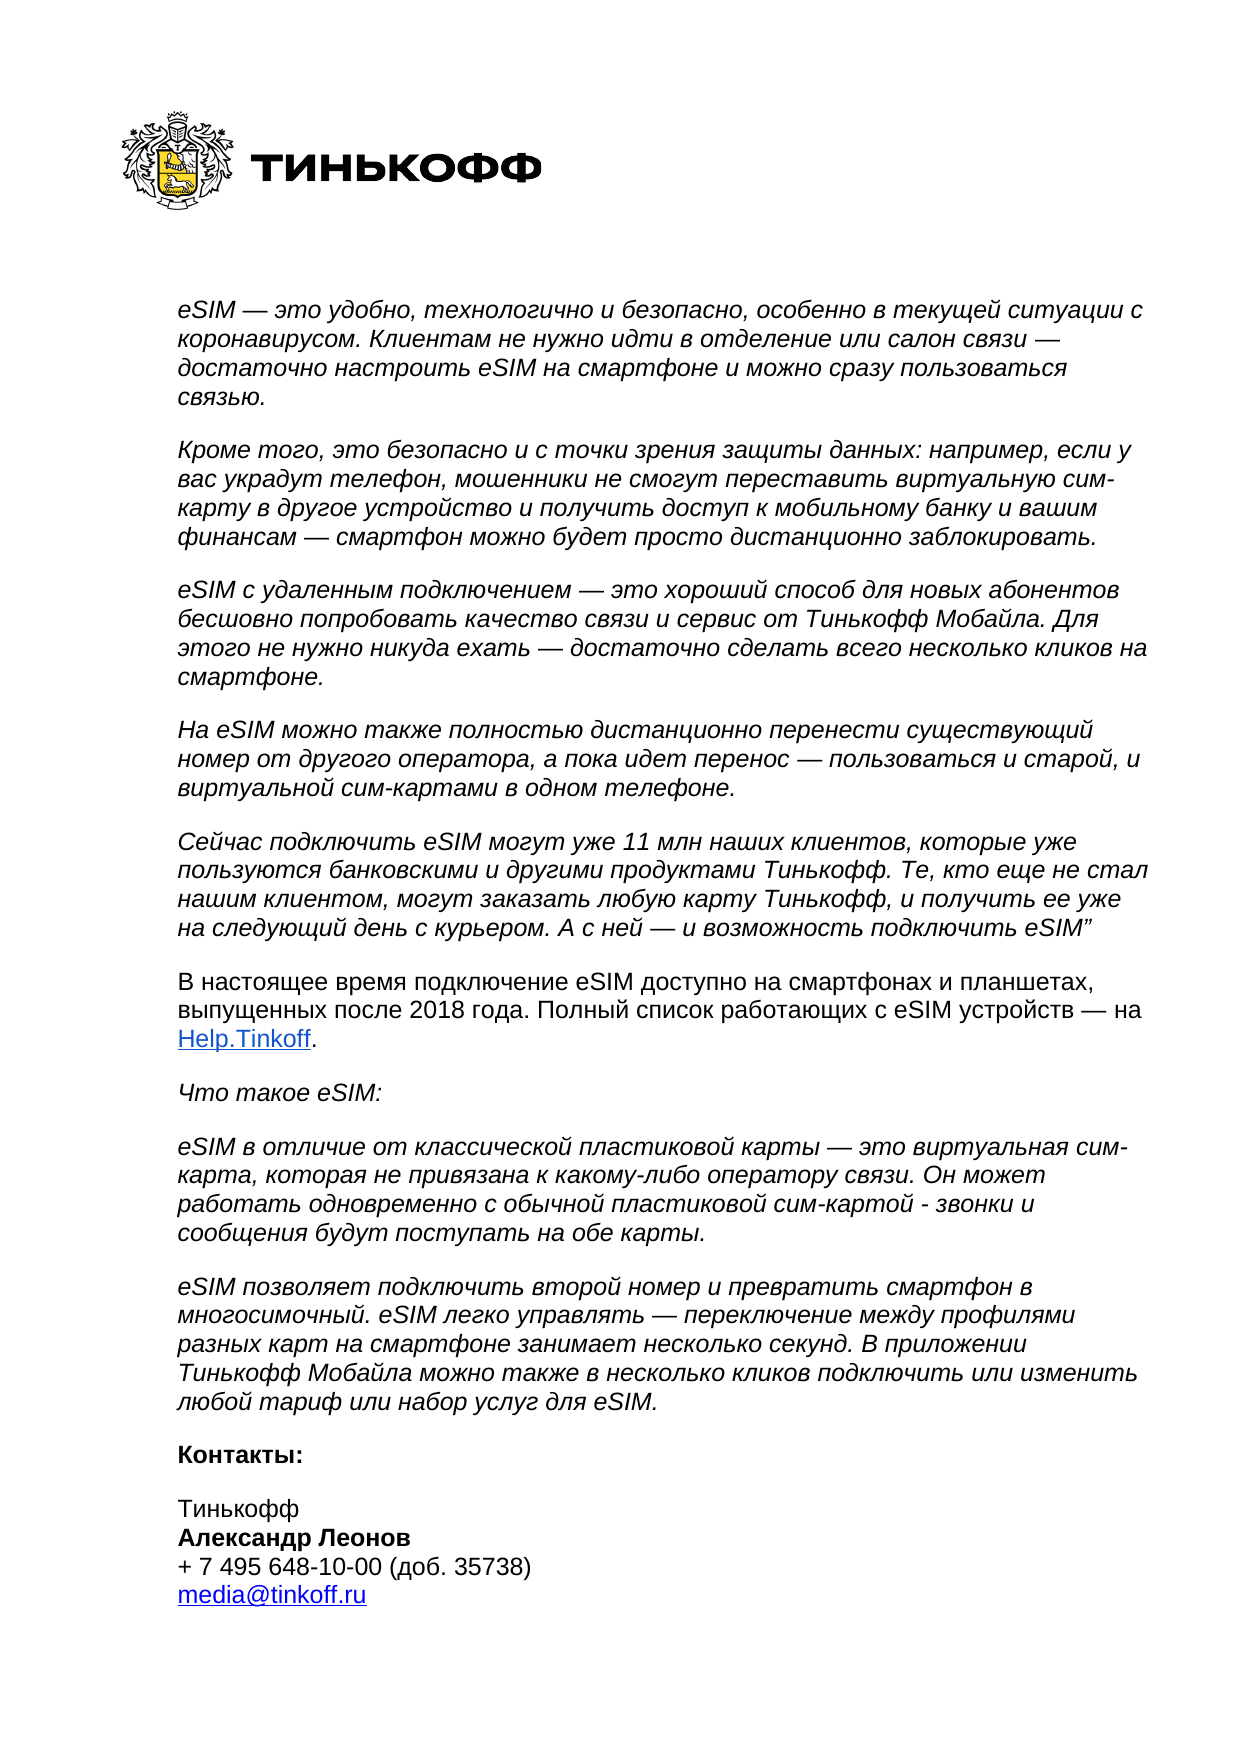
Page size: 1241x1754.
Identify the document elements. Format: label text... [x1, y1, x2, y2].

text eSIM — это удобно, технологично и безопасно, особенно в текущей ситуации с коронавирусом. Клиентам не нужно идти в отделение или салон связи — достаточно настроить eSIM на смартфоне и можно сразу пользоваться связью. [177, 295, 1152, 410]
text Что такое eSIM: [177, 1078, 1152, 1107]
text На eSIM можно также полностью дистанционно перенести существующий номер от другого оператора, а пока идет перенос — пользоваться и старой, и виртуальной сим-картами в одном телефоне. [177, 715, 1152, 802]
text Александр Леонов + 7 495 648-10-00 (доб. 35738) [177, 1523, 1152, 1580]
text eSIM с удаленным подключением — это хороший способ для новых абонентов бесшовно попробовать качество связи и сервис от Тинькофф Мобайла. Для этого не нужно никуда ехать — достаточно сделать всего несколько кликов на смартфоне. [177, 575, 1152, 690]
text В настоящее время подключение eSIM доступно на смартфонах и планшетах, выпущенных после 2018 года. Полный список работающих с eSIM устройств — на Help.Tinkoff. [177, 967, 1152, 1053]
picture [118, 107, 542, 212]
text eSIM позволяет подключить второй номер и превратить смартфон в многосимочный. eSIM легко управлять — переключение между профилями разных карт на смартфоне занимает несколько секунд. В приложении Тинькофф Мобайла можно также в несколько кликов подключить или изменить любой тариф или набор услуг для eSIM. [177, 1272, 1152, 1415]
text Тинькофф [177, 1494, 1152, 1523]
text Контакты: [177, 1440, 1152, 1469]
text media@tinkoff.ru [177, 1580, 1152, 1609]
text Кроме того, это безопасно и с точки зрения защиты данных: например, если у вас украдут телефон, мошенники не смогут переставить виртуальную сим-карту в другое устройство и получить доступ к мобильному банку и вашим финансам — смартфон можно будет просто дистанционно заблокировать. [177, 435, 1152, 550]
text eSIM в отличие от классической пластиковой карты — это виртуальная сим-карта, которая не привязана к какому-либо оператору связи. Он может работать одновременно с обычной пластиковой сим-картой - звонки и сообщения будут поступать на обе карты. [177, 1132, 1152, 1247]
text Сейчас подключить eSIM могут уже 11 млн наших клиентов, которые уже пользуются банковскими и другими продуктами Тинькофф. Те, кто еще не стал нашим клиентом, могут заказать любую карту Тинькофф, и получить ее уже на следующий день с курьером. А с ней — и возможность подключить eSIM” [177, 827, 1152, 942]
